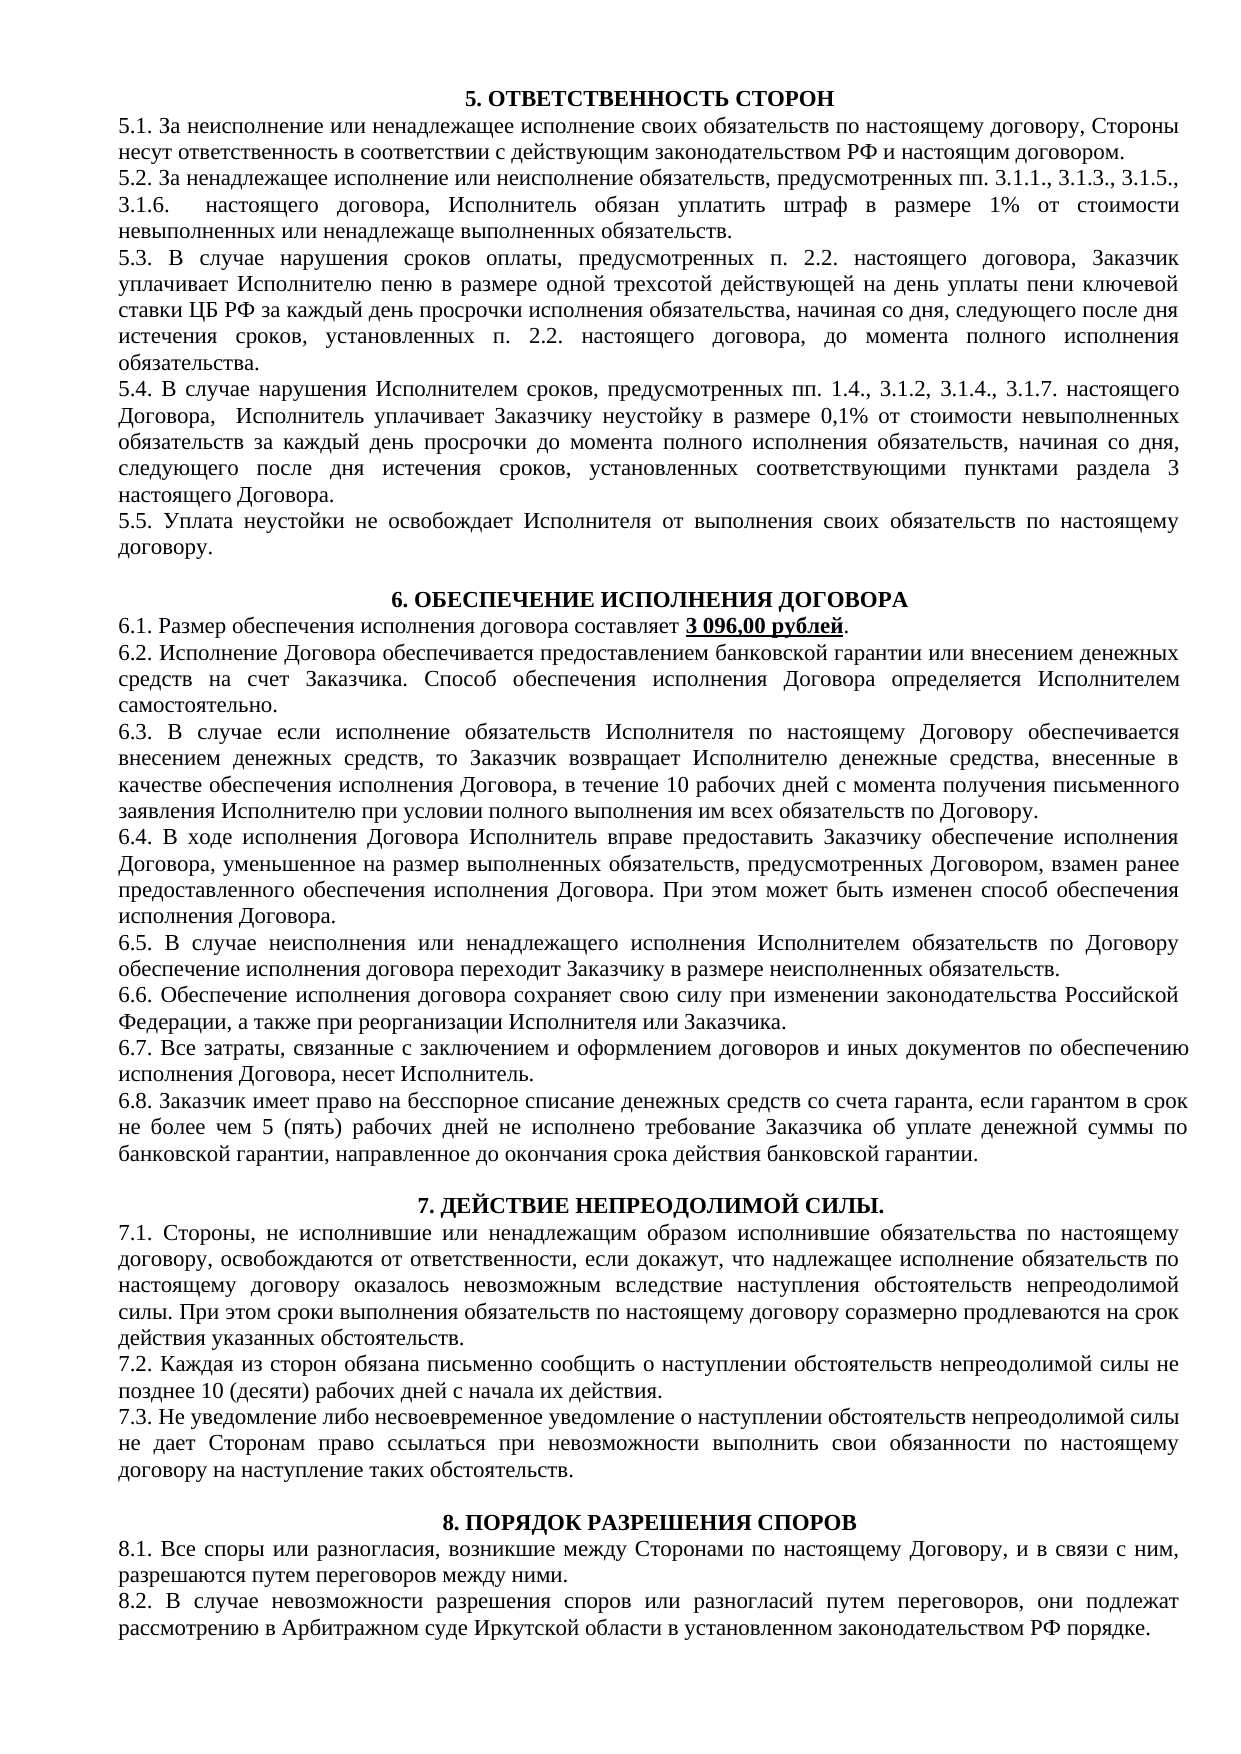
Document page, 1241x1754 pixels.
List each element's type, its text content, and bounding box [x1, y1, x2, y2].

list 5.4. В случае нарушения Исполнителем сроков, предусмотренных пп. 1.4., 3.1.2, 3.1.4., 3.1.7. настоящего Договора, Исполнитель уплачивает Заказчику неустойку в размере 0,1% от стоимости невыполненных обязательств за каждый день просрочки до момента полного исполнения обязательств, начиная со дня, следующего после дня истечения сроков, установленных соответствующими пунктами раздела 3 настоящего Договора. [118, 375, 1181, 507]
text 6.2. Исполнение Договора обеспечивается предоставлением банковской гарантии или внесением денежных средств на счет Заказчика. Способ обеспечения исполнения Договора определяется Исполнителем самостоятельно. [118, 639, 1181, 718]
text 7. ДЕЙСТВИЕ НЕПРЕОДОЛИМОЙ СИЛЫ. [156, 1192, 1146, 1219]
text 7.1. Стороны, не исполнившие или ненадлежащим образом исполнившие обязательства по настоящему договору, освобождаются от ответственности, если докажут, что надлежащее исполнение обязательств по настоящему договору оказалось невозможным вследствие наступления обстоятельств непреодолимой силы. При этом сроки выполнения обязательств по настоящему договору соразмерно продлеваются на срок действия указанных обстоятельств. [118, 1219, 1181, 1350]
text 6.1. Размер обеспечения исполнения договора составляет 3 096,00 рублей. [118, 612, 1181, 639]
text 6.5. В случае неисполнения или ненадлежащего исполнения Исполнителем обязательств по Договору обеспечение исполнения договора переходит Заказчику в размере неисполненных обязательств. [118, 929, 1181, 981]
text 5. ОТВЕТСТВЕННОСТЬ СТОРОН [118, 85, 1181, 112]
text 8. ПОРЯДОК РАЗРЕШЕНИЯ СПОРОВ [118, 1508, 1181, 1535]
text 6. ОБЕСПЕЧЕНИЕ ИСПОЛНЕНИЯ ДОГОВОРА [118, 586, 1181, 612]
text 6.6. Обеспечение исполнения договора сохраняет свою силу при изменении законодательства Российской Федерации, а также при реорганизации Исполнителя или Заказчика. [118, 981, 1181, 1034]
text 6.7. Все затраты, связанные с заключением и оформлением договоров и иных документов по обеспечению исполнения Договора, несет Исполнитель. [118, 1034, 1191, 1087]
text 5.5. Уплата неустойки не освобождает Исполнителя от выполнения своих обязательств по настоящему договору. [118, 507, 1181, 560]
text 8.2. В случае невозможности разрешения споров или разногласий путем переговоров, они подлежат рассмотрению в Арбитражном суде Иркутской области в установленном законодательством РФ порядке. [118, 1588, 1181, 1640]
text 6.8. Заказчик имеет право на бесспорное списание денежных средств со счета гаранта, если гарантом в срок не более чем 5 (пять) рабочих дней не исполнено требование Заказчика об уплате денежной суммы по банковской гарантии, направленное до окончания срока действия банковской гарантии. [118, 1087, 1191, 1166]
text 8.1. Все споры или разногласия, возникшие между Сторонами по настоящему Договору, и в связи с ним, разрешаются путем переговоров между ними. [118, 1535, 1181, 1588]
text 7.2. Каждая из сторон обязана письменно сообщить о наступлении обстоятельств непреодолимой силы не позднее 10 (десяти) рабочих дней с начала их действия. [118, 1350, 1181, 1403]
text 5.1. За неисполнение или ненадлежащее исполнение своих обязательств по настоящему договору, Стороны несут ответственность в соответствии с действующим законодательством РФ и настоящим договором. [118, 112, 1181, 164]
text 6.4. В ходе исполнения Договора Исполнитель вправе предоставить Заказчику обеспечение исполнения Договора, уменьшенное на размер выполненных обязательств, предусмотренных Договором, взамен ранее предоставленного обеспечения исполнения Договора. При этом может быть изменен способ обеспечения исполнения Договора. [118, 823, 1181, 929]
list 5.3. В случае нарушения сроков оплаты, предусмотренных п. 2.2. настоящего договора, Заказчик уплачивает Исполнителю пеню в размере одной трехсотой действующей на день уплаты пени ключевой ставки ЦБ РФ за каждый день просрочки исполнения обязательства, начиная со дня, следующего после дня истечения сроков, установленных п. 2.2. настоящего договора, до момента полного исполнения обязательства. [118, 243, 1181, 375]
text 7.3. Не уведомление либо несвоевременное уведомление о наступлении обстоятельств непреодолимой силы не дает Сторонам право ссылаться при невозможности выполнить свои обязанности по настоящему договору на наступление таких обстоятельств. [118, 1403, 1181, 1482]
text 6.3. В случае если исполнение обязательств Исполнителя по настоящему Договору обеспечивается внесением денежных средств, то Заказчик возвращает Исполнителю денежные средства, внесенные в качестве обеспечения исполнения Договора, в течение 10 рабочих дней с момента получения письменного заявления Исполнителю при условии полного выполнения им всех обязательств по Договору. [118, 718, 1181, 823]
list 5.2. За ненадлежащее исполнение или неисполнение обязательств, предусмотренных пп. 3.1.1., 3.1.3., 3.1.5., 3.1.6. настоящего договора, Исполнитель обязан уплатить штраф в размере 1% от стоимости невыполненных или ненадлежаще выполненных обязательств. [118, 164, 1181, 243]
